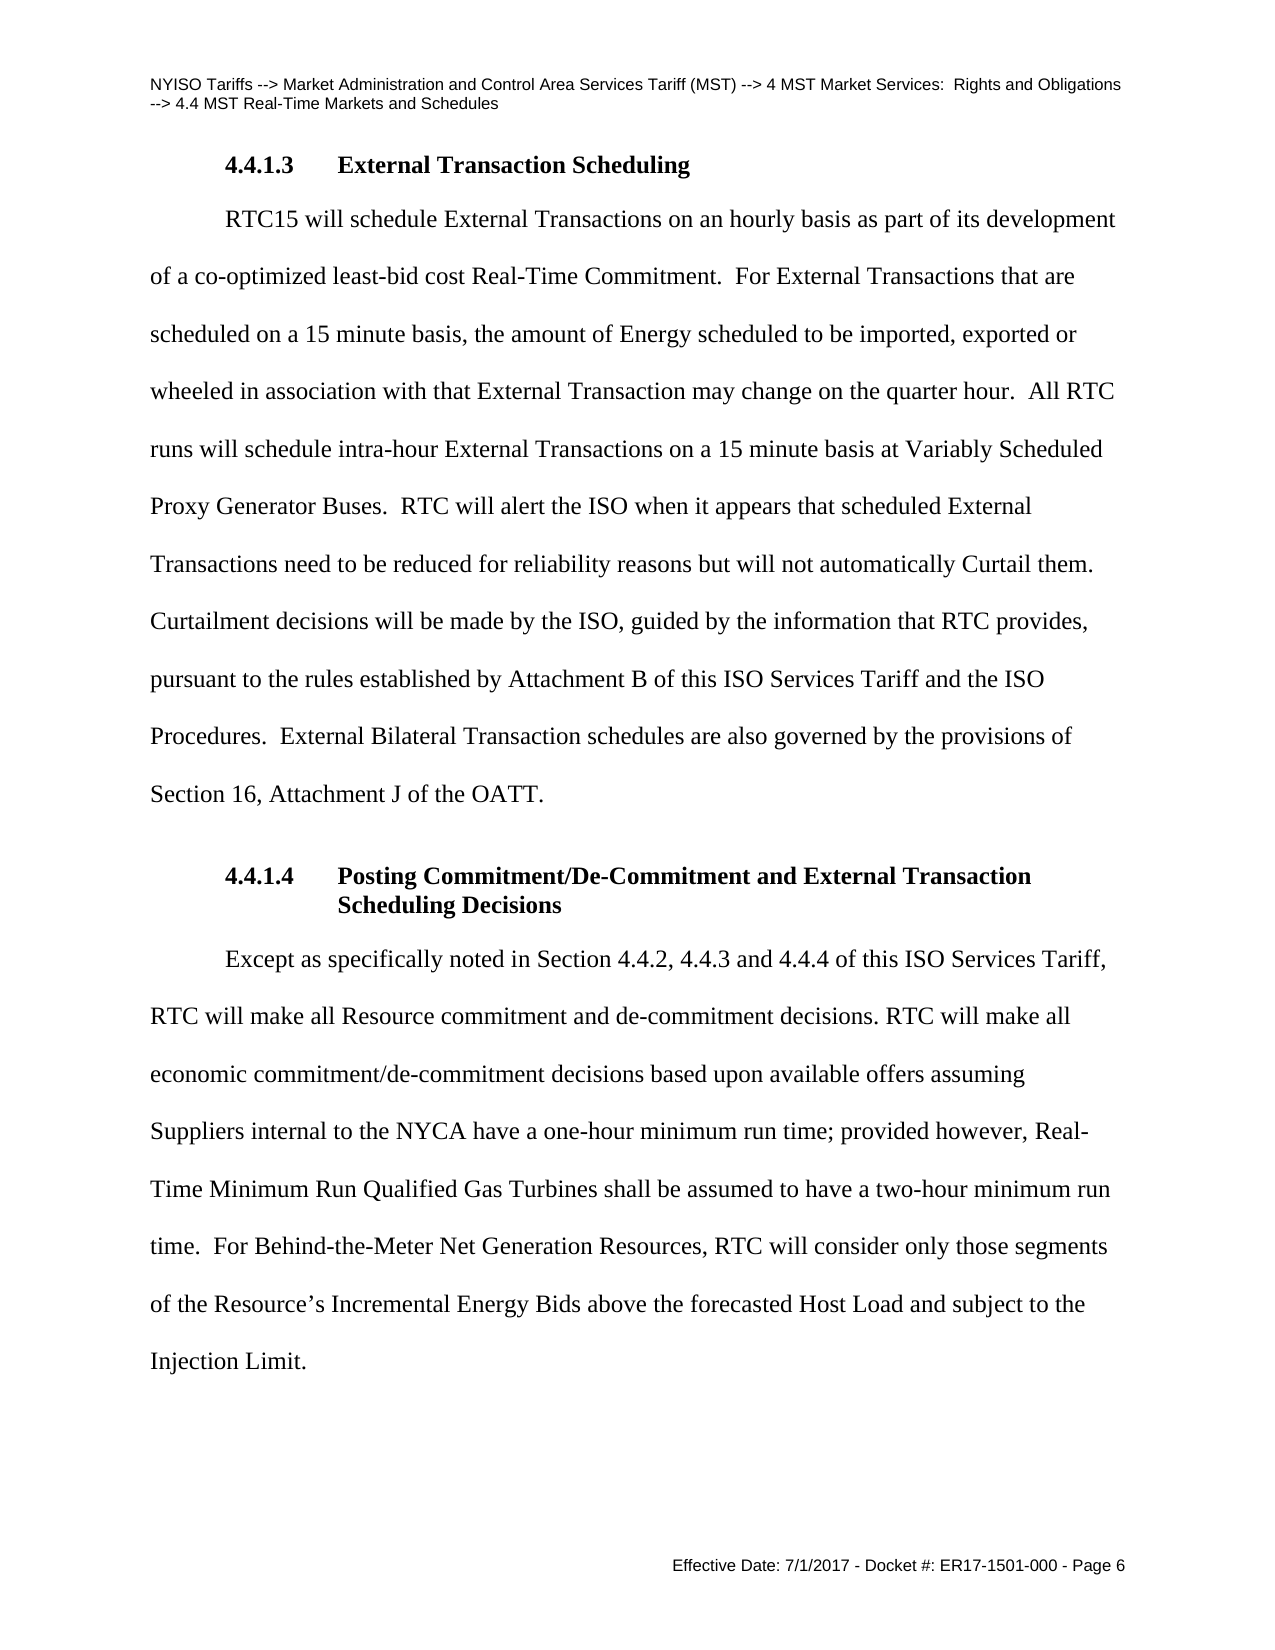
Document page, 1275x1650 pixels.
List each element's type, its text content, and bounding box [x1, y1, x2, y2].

text Except as specifically noted in Section 4.4.2, 4.4.3 and 4.4.4 of this ISO Services Tariff, RTC will make all Resource commitment and de-commitment decisions. RTC will make all economic commitment/de-commitment decisions based upon available offers assuming Suppliers internal to the NYCA have a one-hour minimum run time; provided however, Real-Time Minimum Run Qualified Gas Turbines shall be assumed to have a two-hour minimum run time. For Behind-the-Meter Net Generation Resources, RTC will consider only those segments of the Resource’s Incremental Energy Bids above the forecasted Host Load and subject to the Injection Limit. [150, 944, 1125, 1375]
subtitle 4.4.1.4 Posting Commitment/De-Commitment and External Transaction Scheduling Decisions [225, 861, 1125, 919]
text RTC15 will schedule External Transactions on an hourly basis as part of its development of a co-optimized least-bid cost Real-Time Commitment. For External Transactions that are scheduled on a 15 minute basis, the amount of Energy scheduled to be imported, exported or wheeled in association with that External Transaction may change on the quarter hour. All RTC runs will schedule intra-hour External Transactions on a 15 minute basis at Variably Scheduled Proxy Generator Buses. RTC will alert the ISO when it appears that scheduled External Transactions need to be reduced for reliability reasons but will not automatically Curtail them. Curtailment decisions will be made by the ISO, guided by the information that RTC provides, pursuant to the rules established by Attachment B of this ISO Services Tariff and the ISO Procedures. External Bilateral Transaction schedules are also governed by the provisions of Section 16, Attachment J of the OATT. [150, 204, 1125, 807]
subtitle 4.4.1.3 External Transaction Scheduling [225, 150, 1125, 179]
